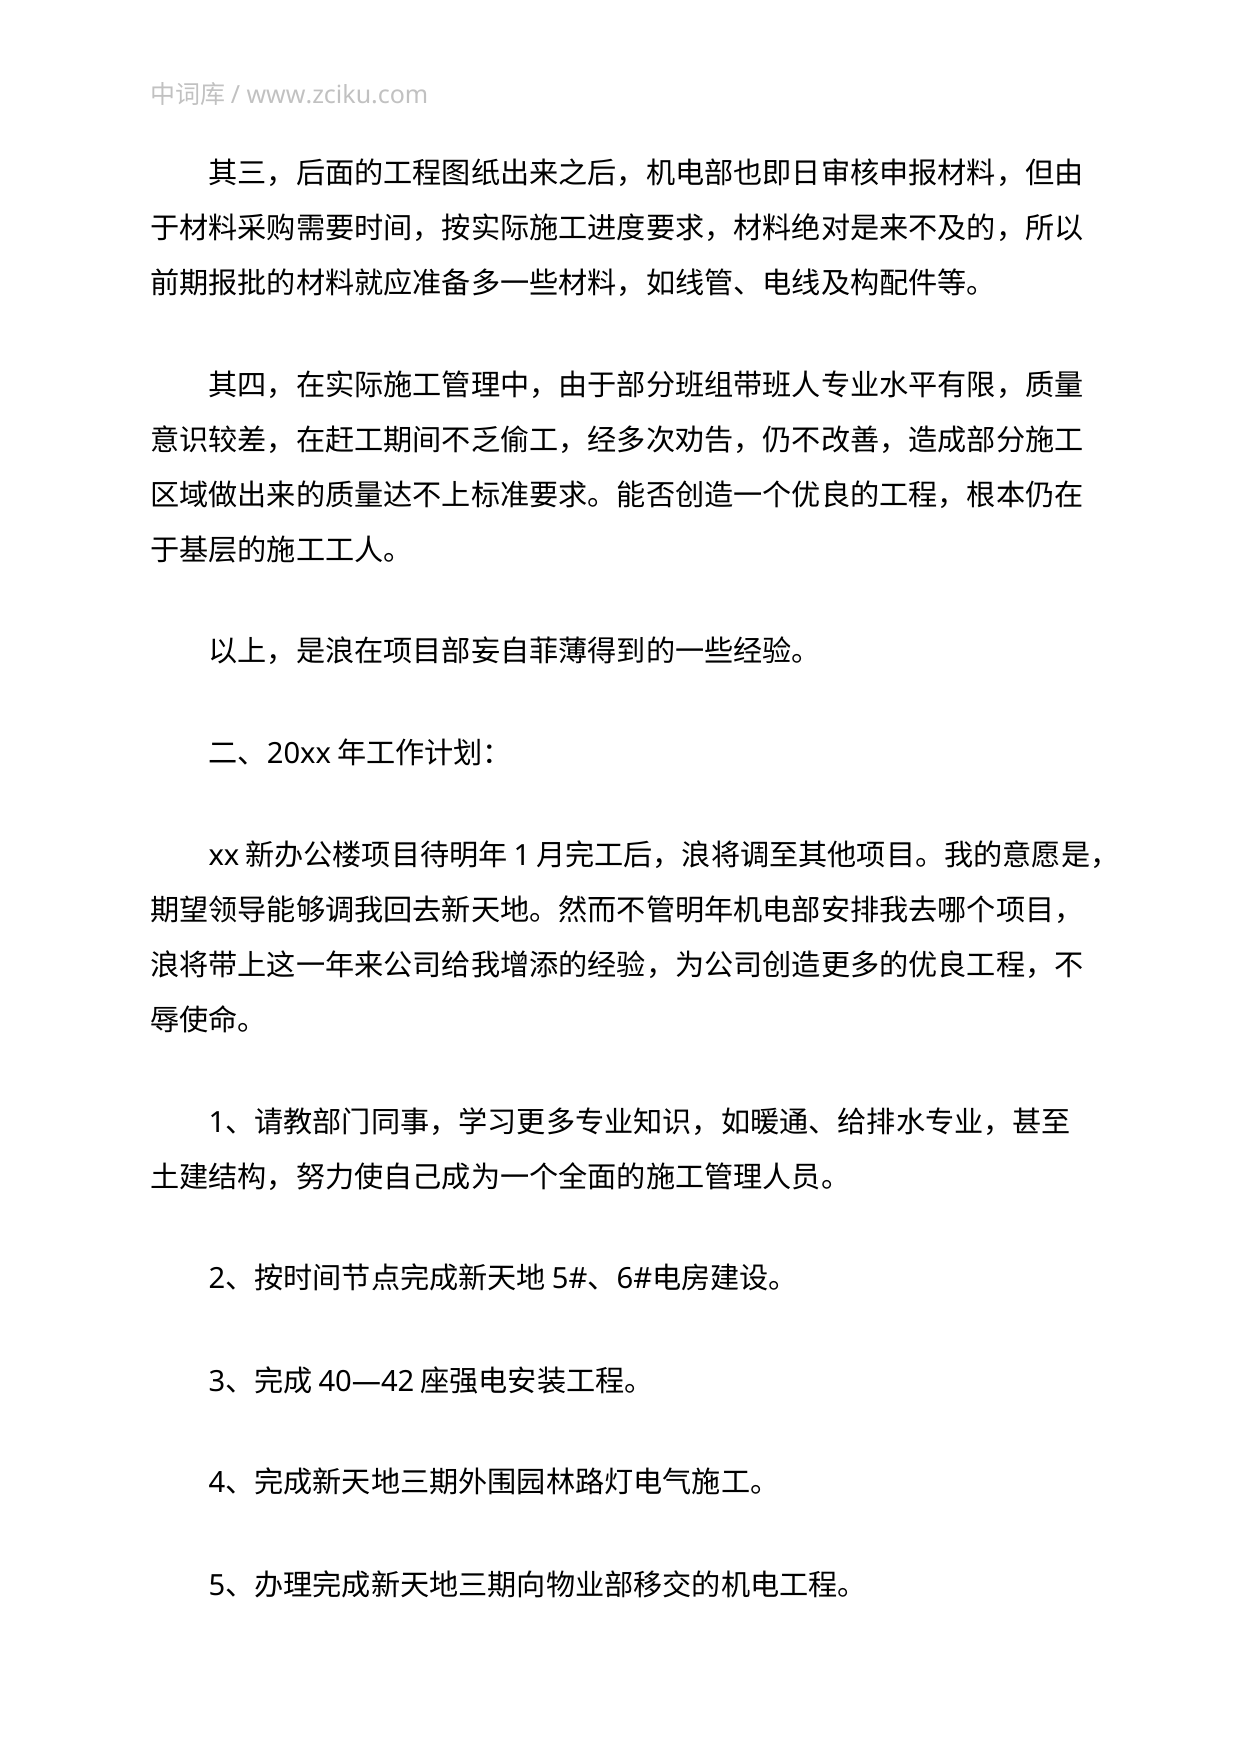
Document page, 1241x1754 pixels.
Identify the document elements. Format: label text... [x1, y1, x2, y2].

text xx新办公楼项目待明年1月完工后，浪将调至其他项目。我的意愿是，期望领导能够调我回去新天地。然而不管明年机电部安排我去哪个项目，浪将带上这一年来公司给我增添的经验，为公司创造更多的优良工程，不辱使命。 [150, 832, 1090, 1039]
text 2、按时间节点完成新天地5#、6#电房建设。 [150, 1255, 1090, 1297]
text 1、请教部门同事，学习更多专业知识，如暖通、给排水专业，甚至土建结构，努力使自己成为一个全面的施工管理人员。 [150, 1098, 1090, 1196]
text 3、完成40—42座强电安装工程。 [150, 1357, 1090, 1399]
text 以上，是浪在项目部妄自菲薄得到的一些经验。 [150, 628, 1090, 670]
text 4、完成新天地三期外围园林路灯电气施工。 [150, 1459, 1090, 1501]
text 二、20xx年工作计划： [150, 730, 1090, 772]
text 其四，在实际施工管理中，由于部分班组带班人专业水平有限，质量意识较差，在赶工期间不乏偷工，经多次劝告，仍不改善，造成部分施工区域做出来的质量达不上标准要求。能否创造一个优良的工程，根本仍在于基层的施工工人。 [150, 362, 1090, 568]
text 其三，后面的工程图纸出来之后，机电部也即日审核申报材料，但由于材料采购需要时间，按实际施工进度要求，材料绝对是来不及的，所以前期报批的材料就应准备多一些材料，如线管、电线及构配件等。 [150, 150, 1090, 302]
text 5、办理完成新天地三期向物业部移交的机电工程。 [150, 1561, 1090, 1603]
